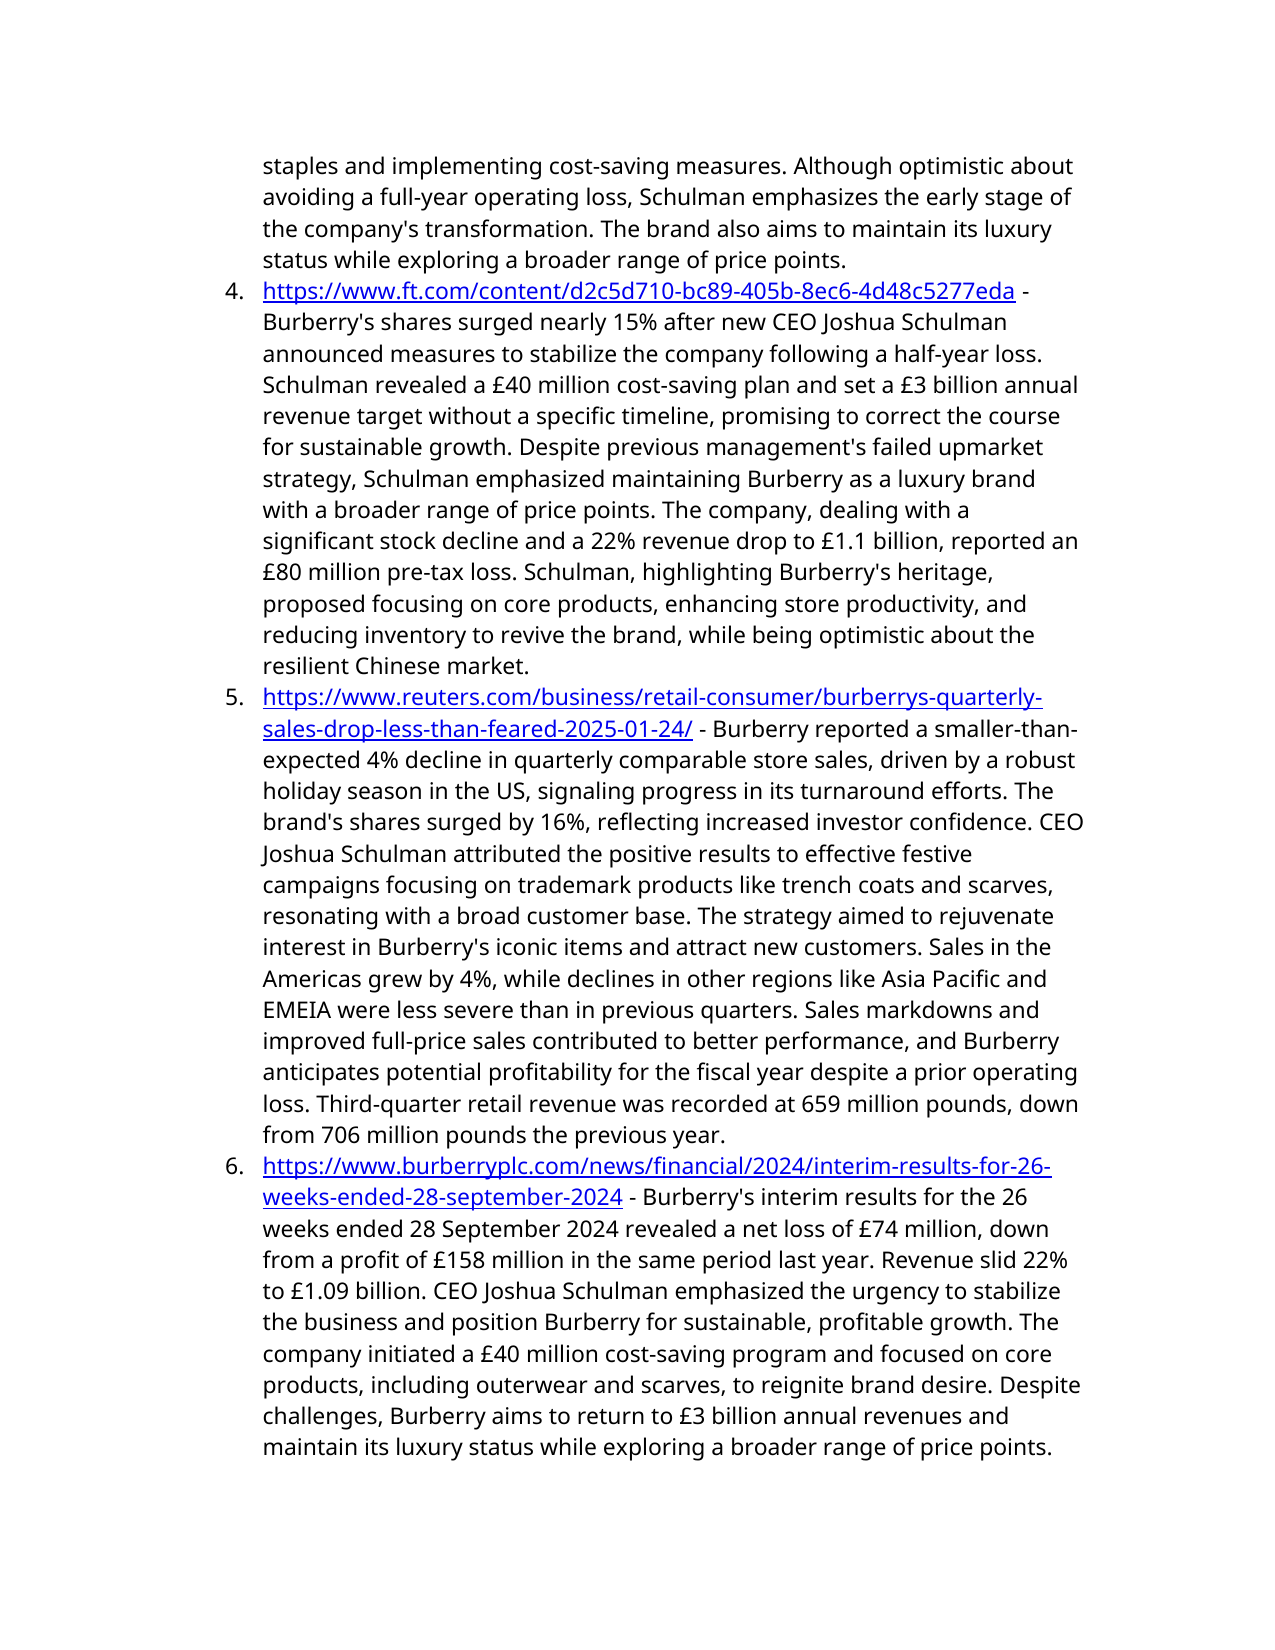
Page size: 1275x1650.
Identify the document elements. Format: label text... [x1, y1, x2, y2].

list https://www.ft.com/content/d2c5d710-bc89-405b-8ec6-4d48c5277eda - Burberry's shares surged nearly 15% after new CEO Joshua Schulman announced measures to stabilize the company following a half-year loss. Schulman revealed a £40 million cost-saving plan and set a £3 billion annual revenue target without a specific timeline, promising to correct the course for sustainable growth. Despite previous management's failed upmarket strategy, Schulman emphasized maintaining Burberry as a luxury brand with a broader range of price points. The company, dealing with a significant stock decline and a 22% revenue drop to £1.1 billion, reported an £80 million pre-tax loss. Schulman, highlighting Burberry's heritage, proposed focusing on core products, enhancing store productivity, and reducing inventory to revive the brand, while being optimistic about the resilient Chinese market. [225, 275, 1087, 681]
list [225, 150, 1087, 275]
list https://www.burberryplc.com/news/financial/2024/interim-results-for-26-weeks-ended-28-september-2024 - Burberry's interim results for the 26 weeks ended 28 September 2024 revealed a net loss of £74 million, down from a profit of £158 million in the same period last year. Revenue slid 22% to £1.09 billion. CEO Joshua Schulman emphasized the urgency to stabilize the business and position Burberry for sustainable, profitable growth. The company initiated a £40 million cost-saving program and focused on core products, including outerwear and scarves, to reignite brand desire. Despite challenges, Burberry aims to return to £3 billion annual revenues and maintain its luxury status while exploring a broader range of price points. [225, 1150, 1087, 1462]
list https://www.reuters.com/business/retail-consumer/burberrys-quarterly-sales-drop-less-than-feared-2025-01-24/ - Burberry reported a smaller-than-expected 4% decline in quarterly comparable store sales, driven by a robust holiday season in the US, signaling progress in its turnaround efforts. The brand's shares surged by 16%, reflecting increased investor confidence. CEO Joshua Schulman attributed the positive results to effective festive campaigns focusing on trademark products like trench coats and scarves, resonating with a broad customer base. The strategy aimed to rejuvenate interest in Burberry's iconic items and attract new customers. Sales in the Americas grew by 4%, while declines in other regions like Asia Pacific and EMEIA were less severe than in previous quarters. Sales markdowns and improved full-price sales contributed to better performance, and Burberry anticipates potential profitability for the fiscal year despite a prior operating loss. Third-quarter retail revenue was recorded at 659 million pounds, down from 706 million pounds the previous year. [225, 681, 1087, 1150]
